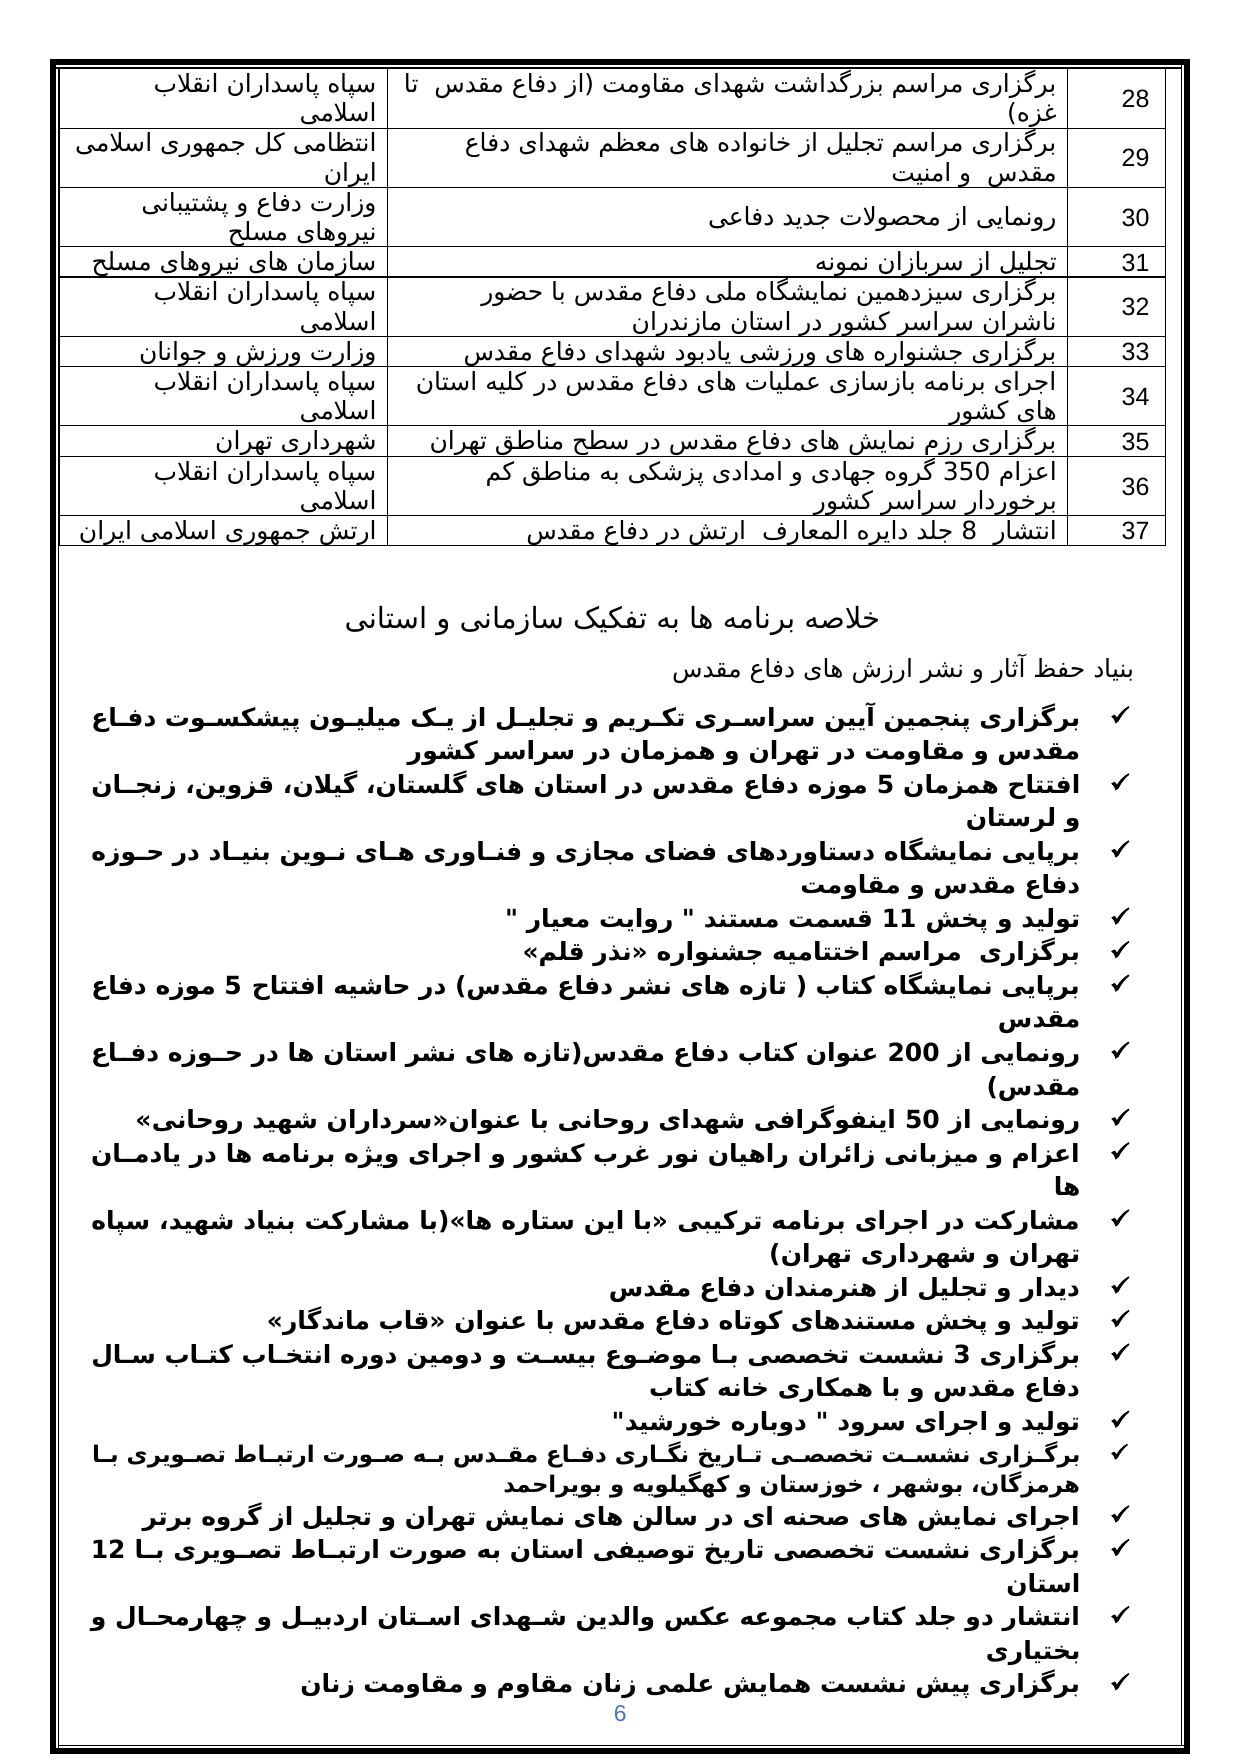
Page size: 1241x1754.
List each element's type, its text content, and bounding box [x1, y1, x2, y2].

table_cell [1068, 247, 1165, 276]
table_cell [1068, 337, 1165, 366]
list اجرای نمایش های صحنه ای در سالن های نمایش تهران و تجلیل از گروه برتر [91, 1502, 1110, 1531]
list رونمایی از 50 اینفوگرافی شهدای روحانی با عنوان«سرداران شهید روحانی» [91, 1105, 1110, 1134]
table_cell [1068, 278, 1165, 336]
table_cell سپاه پاسداران انقلاب اسلامی [60, 278, 387, 336]
text خلاصه برنامه ها به تفکیک سازمانی و استانی [91, 601, 1134, 635]
list برگزاری نشست تخصصی تاریخ نگاری دفاع مقدس به صورت ارتباط تصویری با هرمزگان، بوشهر ، خوزستان و کهگیلویه و بویراحمد [91, 1441, 1110, 1498]
list برپایی نمایشگاه دستاوردهای فضای مجازی و فناوری های نوین بنیاد در حوزه دفاع مقدس و مقاومت [91, 837, 1110, 900]
table_cell شهرداری تهران [60, 426, 387, 456]
list دیدار و تجلیل از هنرمندان دفاع مقدس [91, 1273, 1110, 1302]
table_cell برگزاری مراسم بزرگداشت شهدای مقاومت (از دفاع مقدس تا غزه) [388, 69, 1067, 127]
table_cell وزارت دفاع و پشتیبانی نیروهای مسلح [60, 188, 387, 246]
table_cell [1068, 457, 1165, 515]
list برگزاری نشست تخصصی تاریخ توصیفی استان به صورت ارتباط تصویری با 12 استان [91, 1536, 1110, 1598]
list مشارکت در اجرای برنامه ترکیبی «با این ستاره ها»(با مشارکت بنیاد شهید، سپاه تهران و شهرداری تهران) [91, 1206, 1110, 1269]
list افتتاح همزمان 5 موزه دفاع مقدس در استان های گلستان، گیلان، قزوین، زنجان و لرستان [91, 770, 1110, 833]
list برگزاری مراسم اختتامیه جشنواره «نذر قلم» [91, 938, 1110, 967]
table_cell ارتش جمهوری اسلامی ایران [60, 516, 387, 545]
table_cell برگزاری رزم نمایش های دفاع مقدس در سطح مناطق تهران [388, 426, 1067, 456]
table_cell سازمان های نیروهای مسلح [60, 247, 387, 276]
table_cell [1068, 129, 1165, 187]
list تولید و اجرای سرود " دوباره خورشید" [91, 1407, 1110, 1436]
list انتشار دو جلد کتاب مجموعه عکس والدین شهدای استان اردبیل و چهارمحال و بختیاری [91, 1603, 1110, 1665]
table_cell برگزاری جشنواره های ورزشی یادبود شهدای دفاع مقدس [388, 337, 1067, 366]
table_cell سپاه پاسداران انقلاب اسلامی [60, 69, 387, 127]
table_cell اجرای برنامه بازسازی عملیات های دفاع مقدس در کلیه استان های کشور [388, 367, 1067, 425]
table_cell [1068, 69, 1165, 127]
list برگزاری پیش نشست همایش علمی زنان مقاوم و مقاومت زنان [91, 1670, 1110, 1699]
table_cell انتشار 8 جلد دایره المعارف ارتش در دفاع مقدس [388, 516, 1067, 545]
table_cell [1068, 367, 1165, 425]
table_cell [1068, 516, 1165, 545]
list برگزاری 3 نشست تخصصی با موضوع بیست و دومین دوره انتخاب کتاب سال دفاع مقدس و با همکاری خانه کتاب [91, 1340, 1110, 1403]
list اعزام و میزبانی زائران راهیان نور غرب کشور و اجرای ویژه برنامه ها در یادمان ها [91, 1139, 1110, 1202]
table_cell برگزاری مراسم تجلیل از خانواده های معظم شهدای دفاع مقدس و امنیت [388, 129, 1067, 187]
table_cell تجلیل از سربازان نمونه [388, 247, 1067, 276]
table_cell سپاه پاسداران انقلاب اسلامی [60, 367, 387, 425]
list تولید و پخش 11 قسمت مستند " روایت معیار " [91, 904, 1110, 933]
table_cell [1068, 188, 1165, 246]
list رونمایی از 200 عنوان کتاب دفاع مقدس(تازه های نشر استان ها در حوزه دفاع مقدس) [91, 1038, 1110, 1101]
table_cell اعزام 350 گروه جهادی و امدادی پزشکی به مناطق کم برخوردار سراسر کشور [388, 457, 1067, 515]
table_cell انتظامی کل جمهوری اسلامی ایران [60, 129, 387, 187]
list تولید و پخش مستندهای کوتاه دفاع مقدس با عنوان «قاب ماندگار» [91, 1307, 1110, 1336]
table_cell وزارت ورزش و جوانان [60, 337, 387, 366]
table_cell [1068, 426, 1165, 456]
table_cell سپاه پاسداران انقلاب اسلامی [60, 457, 387, 515]
table_cell برگزاری سیزدهمین نمایشگاه ملی دفاع مقدس با حضور ناشران سراسر کشور در استان مازندران [388, 278, 1067, 336]
table_cell رونمایی از محصولات جدید دفاعی [388, 188, 1067, 246]
list برپایی نمایشگاه کتاب ( تازه های نشر دفاع مقدس) در حاشیه افتتاح 5 موزه دفاع مقدس [91, 971, 1110, 1034]
text بنیاد حفظ آثار و نشر ارزش های دفاع مقدس [91, 655, 1134, 684]
list برگزاری پنجمین آیین سراسری تکریم و تجلیل از یک میلیون پیشکسوت دفاع مقدس و مقاومت در تهران و همزمان در سراسر کشور [91, 703, 1110, 766]
